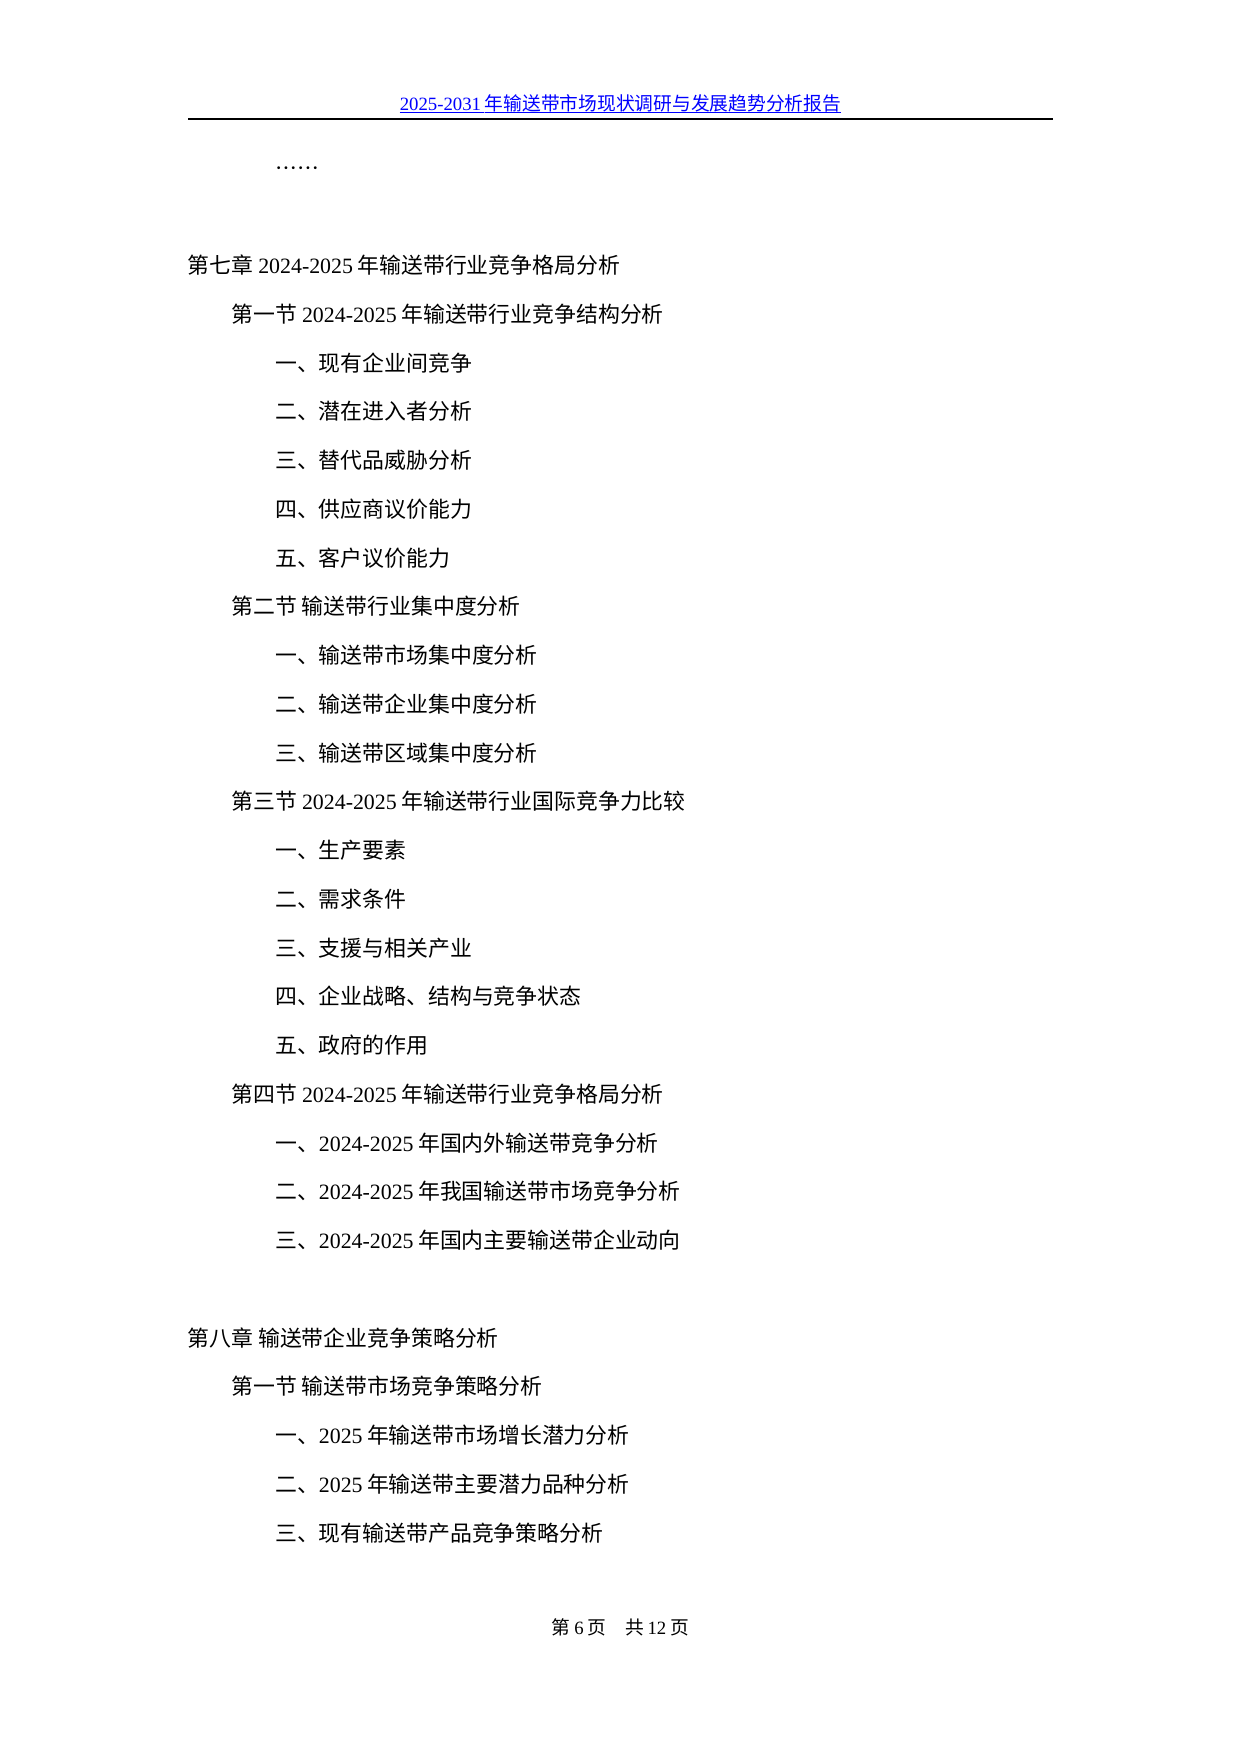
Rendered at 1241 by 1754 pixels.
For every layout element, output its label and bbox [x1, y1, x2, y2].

text [187, 150, 1053, 1548]
